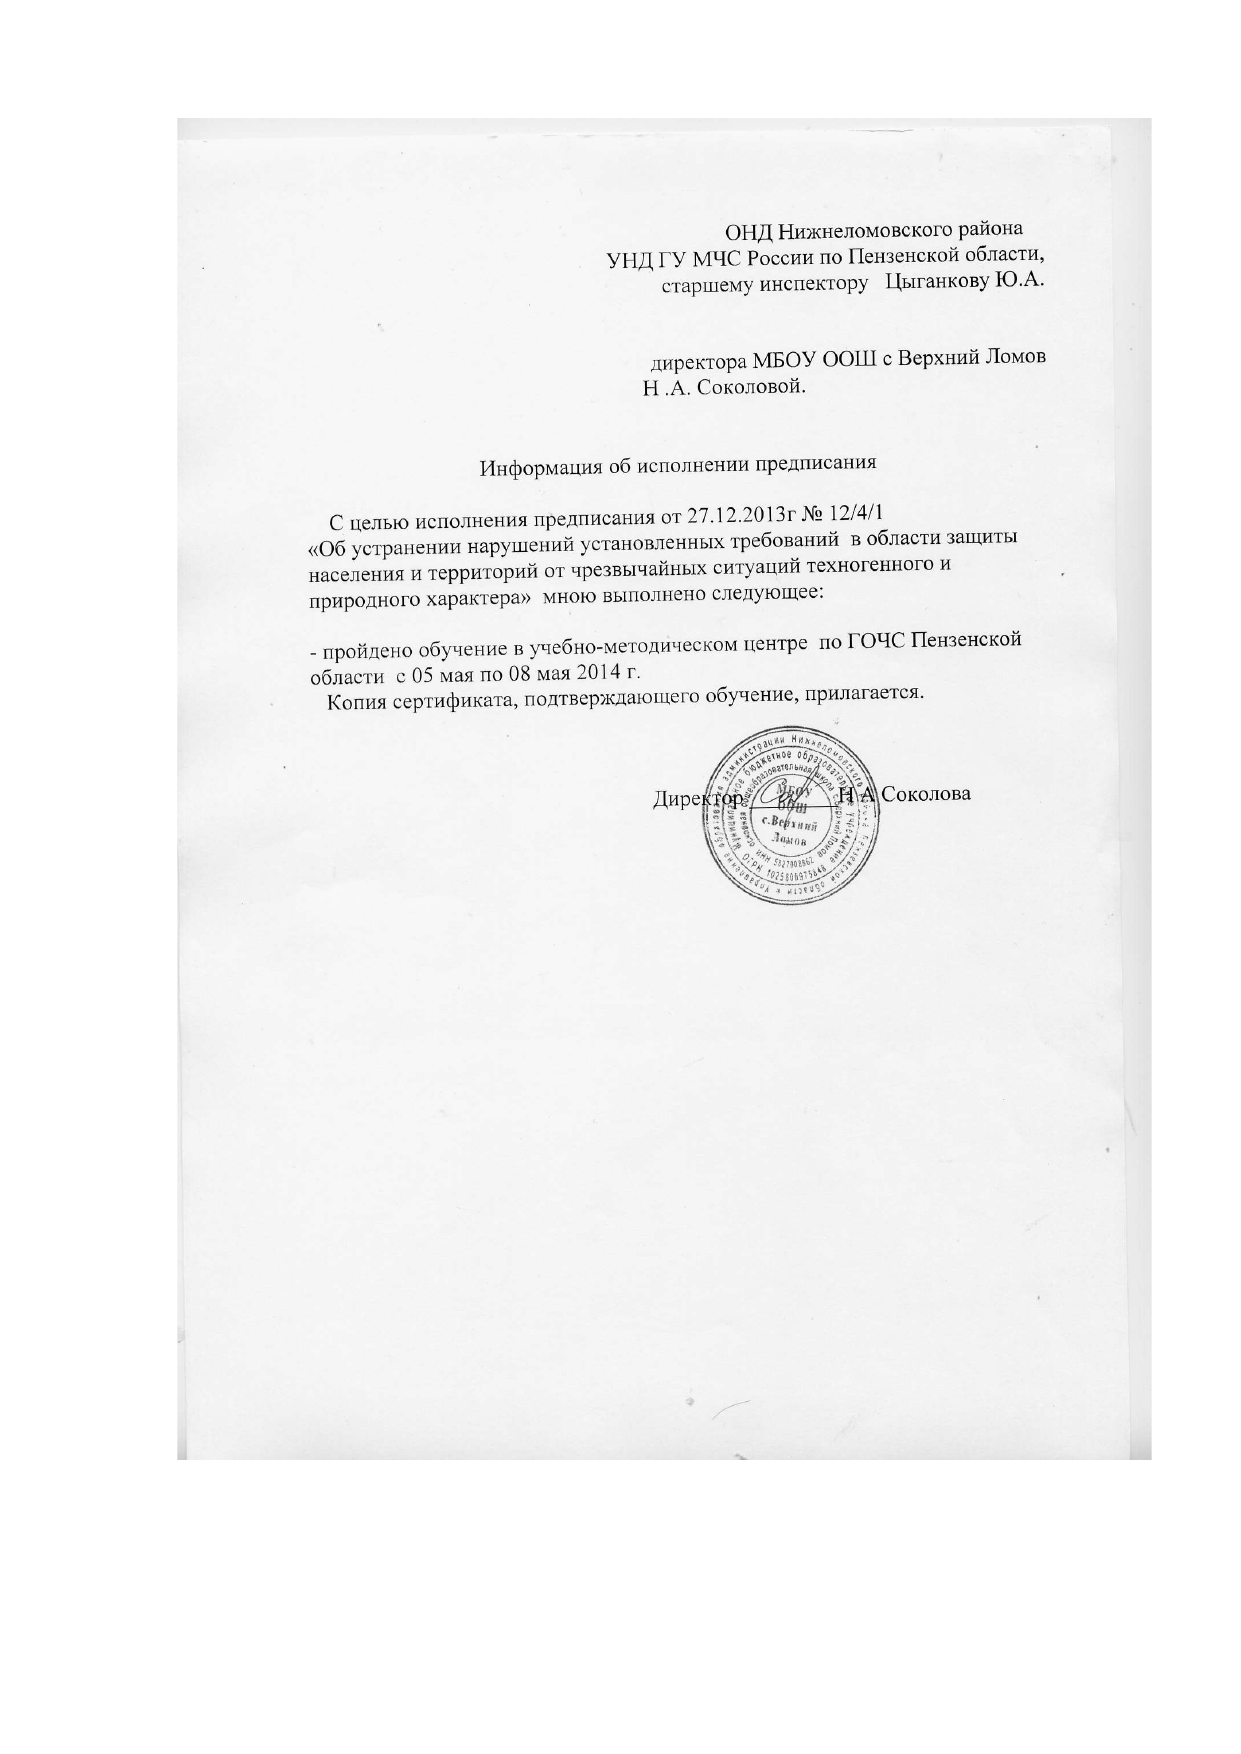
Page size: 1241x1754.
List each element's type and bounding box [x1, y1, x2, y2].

picture [177, 118, 1152, 1460]
